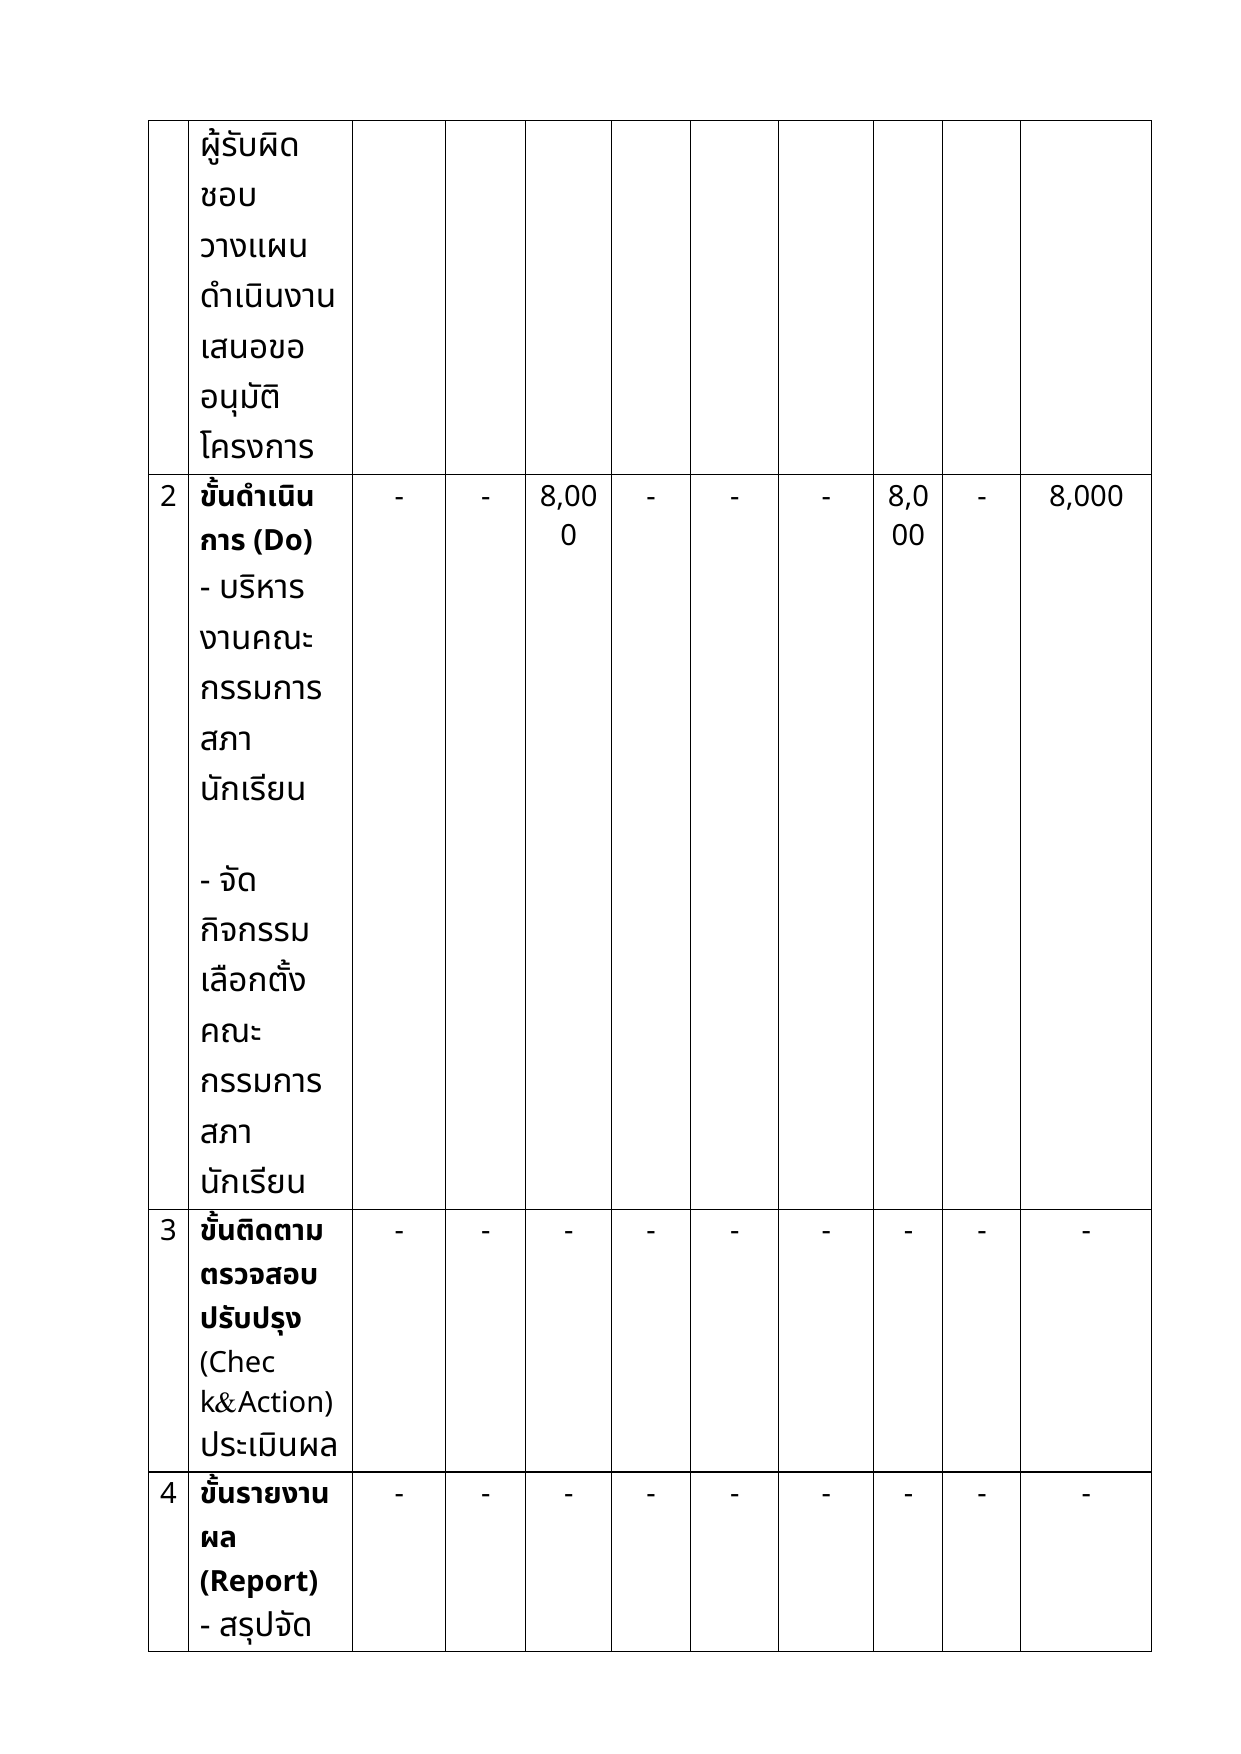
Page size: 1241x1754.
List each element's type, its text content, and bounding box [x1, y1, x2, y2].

table_cell - [353, 475, 445, 1208]
table_cell - [446, 1473, 525, 1651]
table_cell - [1021, 1210, 1151, 1471]
table_cell - [612, 121, 690, 474]
table_cell - [943, 475, 1020, 1208]
table_cell - [874, 1473, 942, 1651]
table_cell - [1021, 121, 1151, 474]
table_cell - [612, 1210, 690, 1471]
table_cell - [526, 1210, 611, 1471]
table_cell - [446, 1210, 525, 1471]
table_cell 8,000 [526, 475, 611, 1208]
table_cell - [612, 475, 690, 1208]
table_cell - [446, 121, 525, 474]
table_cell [189, 1473, 352, 1651]
table_cell - [874, 1210, 942, 1471]
table_cell - [779, 1473, 873, 1651]
table_cell - [353, 1473, 445, 1651]
table_cell - [943, 121, 1020, 474]
table_cell - [612, 1473, 690, 1651]
table_cell - [691, 475, 778, 1208]
table_cell 3 [149, 1210, 188, 1471]
table_cell 4 [149, 1473, 188, 1651]
table_cell - [874, 121, 942, 474]
table_cell 8,000 [1021, 475, 1151, 1208]
table_cell - [353, 1210, 445, 1471]
table_cell - [691, 1473, 778, 1651]
table_cell - [691, 1210, 778, 1471]
table_cell - [1021, 1473, 1151, 1651]
table_cell ขั้นติดตาม ตรวจสอบ ปรับปรุง (CheckAction) ประเมินผล [189, 1210, 352, 1471]
table_cell 1 [149, 121, 188, 474]
table_cell ขั้นดำเนินการ (Do) - บริหารงานคณะกรรมการสภานักเรียน - จัดกิจกรรมเลือกตั้งคณะกรรมการสภานักเรียน [189, 475, 352, 1208]
table_cell - [526, 1473, 611, 1651]
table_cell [189, 121, 352, 474]
table_cell - [446, 475, 525, 1208]
table_cell 2 [149, 475, 188, 1208]
table_cell - [526, 121, 611, 474]
table_cell - [779, 121, 873, 474]
table_cell - [779, 475, 873, 1208]
table_cell - [943, 1473, 1020, 1651]
table_cell - [691, 121, 778, 474]
table_cell - [943, 1210, 1020, 1471]
table_cell 8,000 [874, 475, 942, 1208]
table_cell - [779, 1210, 873, 1471]
table_cell - [353, 121, 445, 474]
